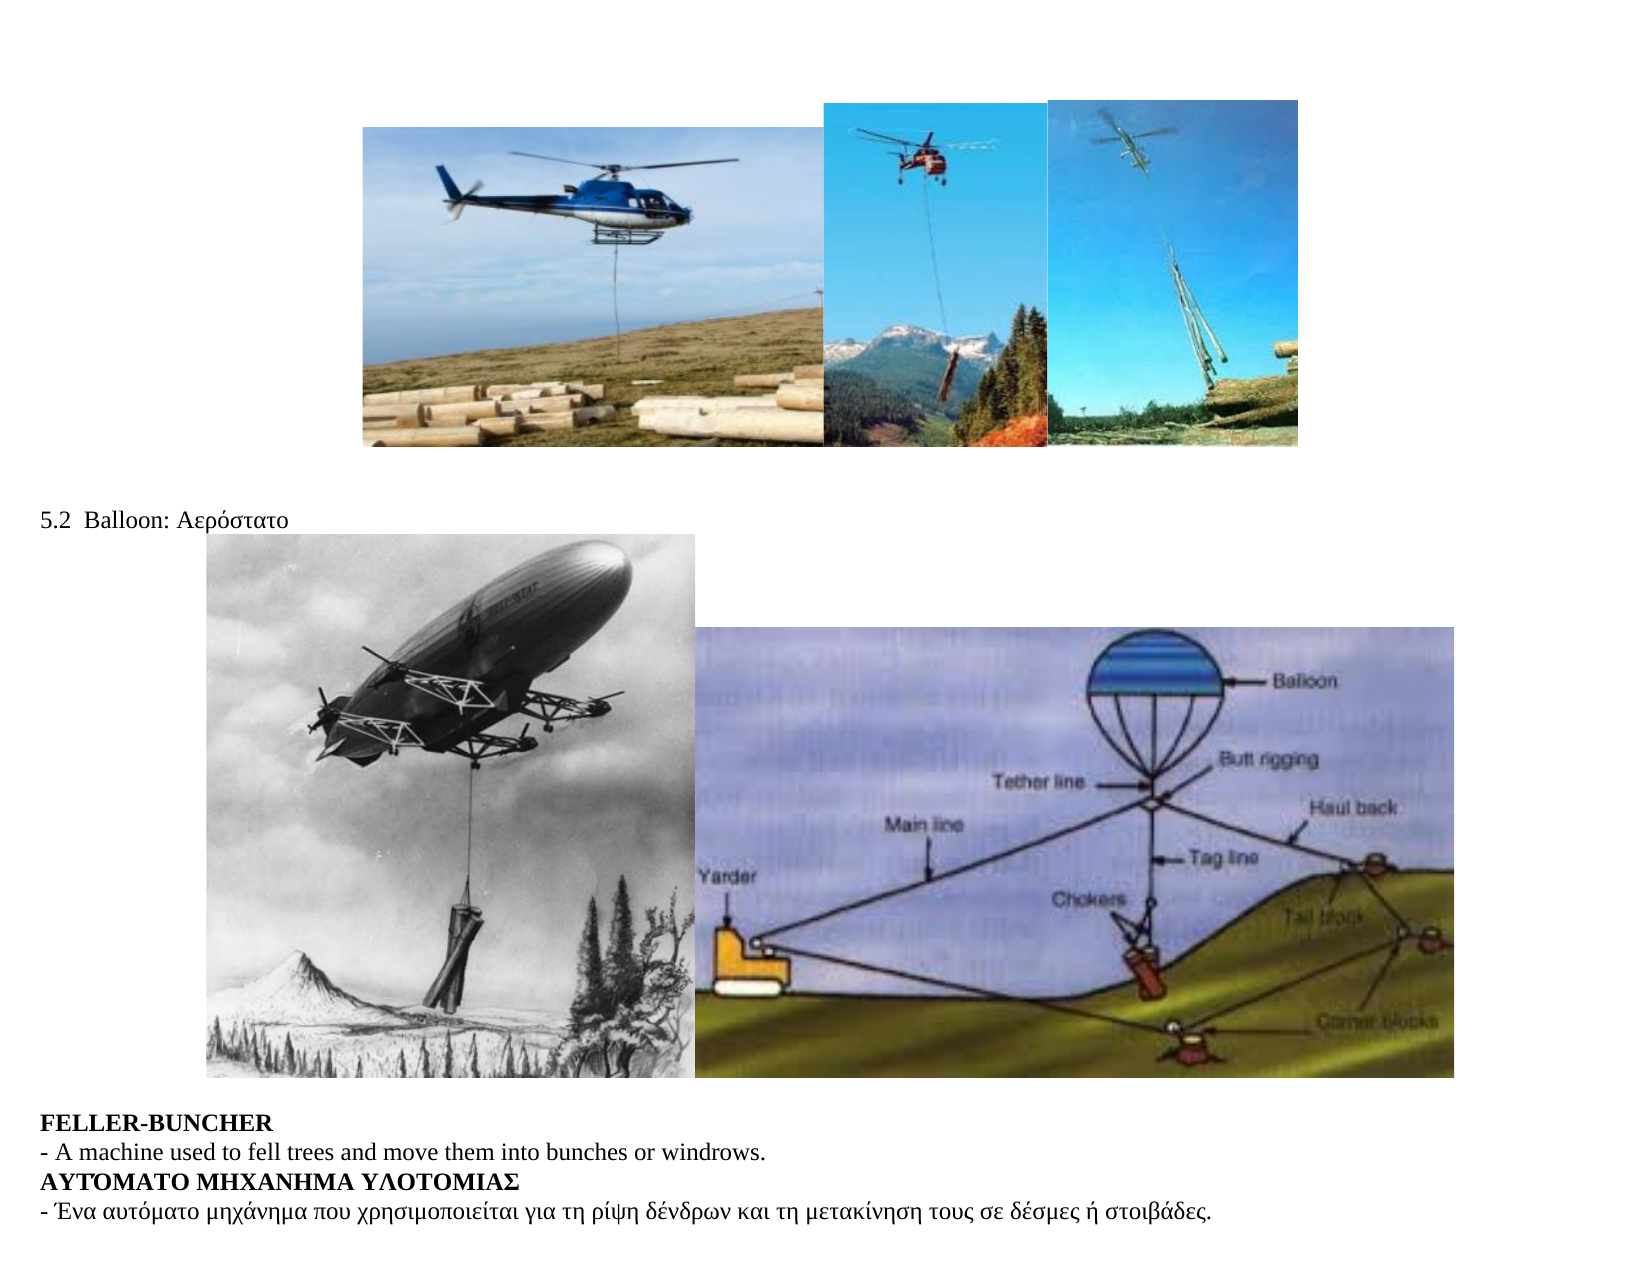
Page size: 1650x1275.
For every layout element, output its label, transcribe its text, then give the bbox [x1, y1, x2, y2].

list Balloon: Αερόστατο [40, 505, 1620, 534]
list A machine used to fell trees and move them into bunches or windrows. [40, 1137, 1620, 1166]
picture [362, 100, 1298, 447]
picture [206, 534, 1455, 1078]
list Ένα αυτόματο μηχάνημα που χρησιμοποιείται για τη ρίψη δένδρων και τη μετακίνηση τους σε δέσμες ή στοιβάδες. [40, 1196, 1620, 1225]
text ΑΥΤΌΜΑΤΟ ΜΗΧΑΝΗΜΑ ΥΛΟΤΟΜΙΑΣ [40, 1167, 1620, 1196]
text FELLER-BUNCHER [40, 1108, 1620, 1136]
